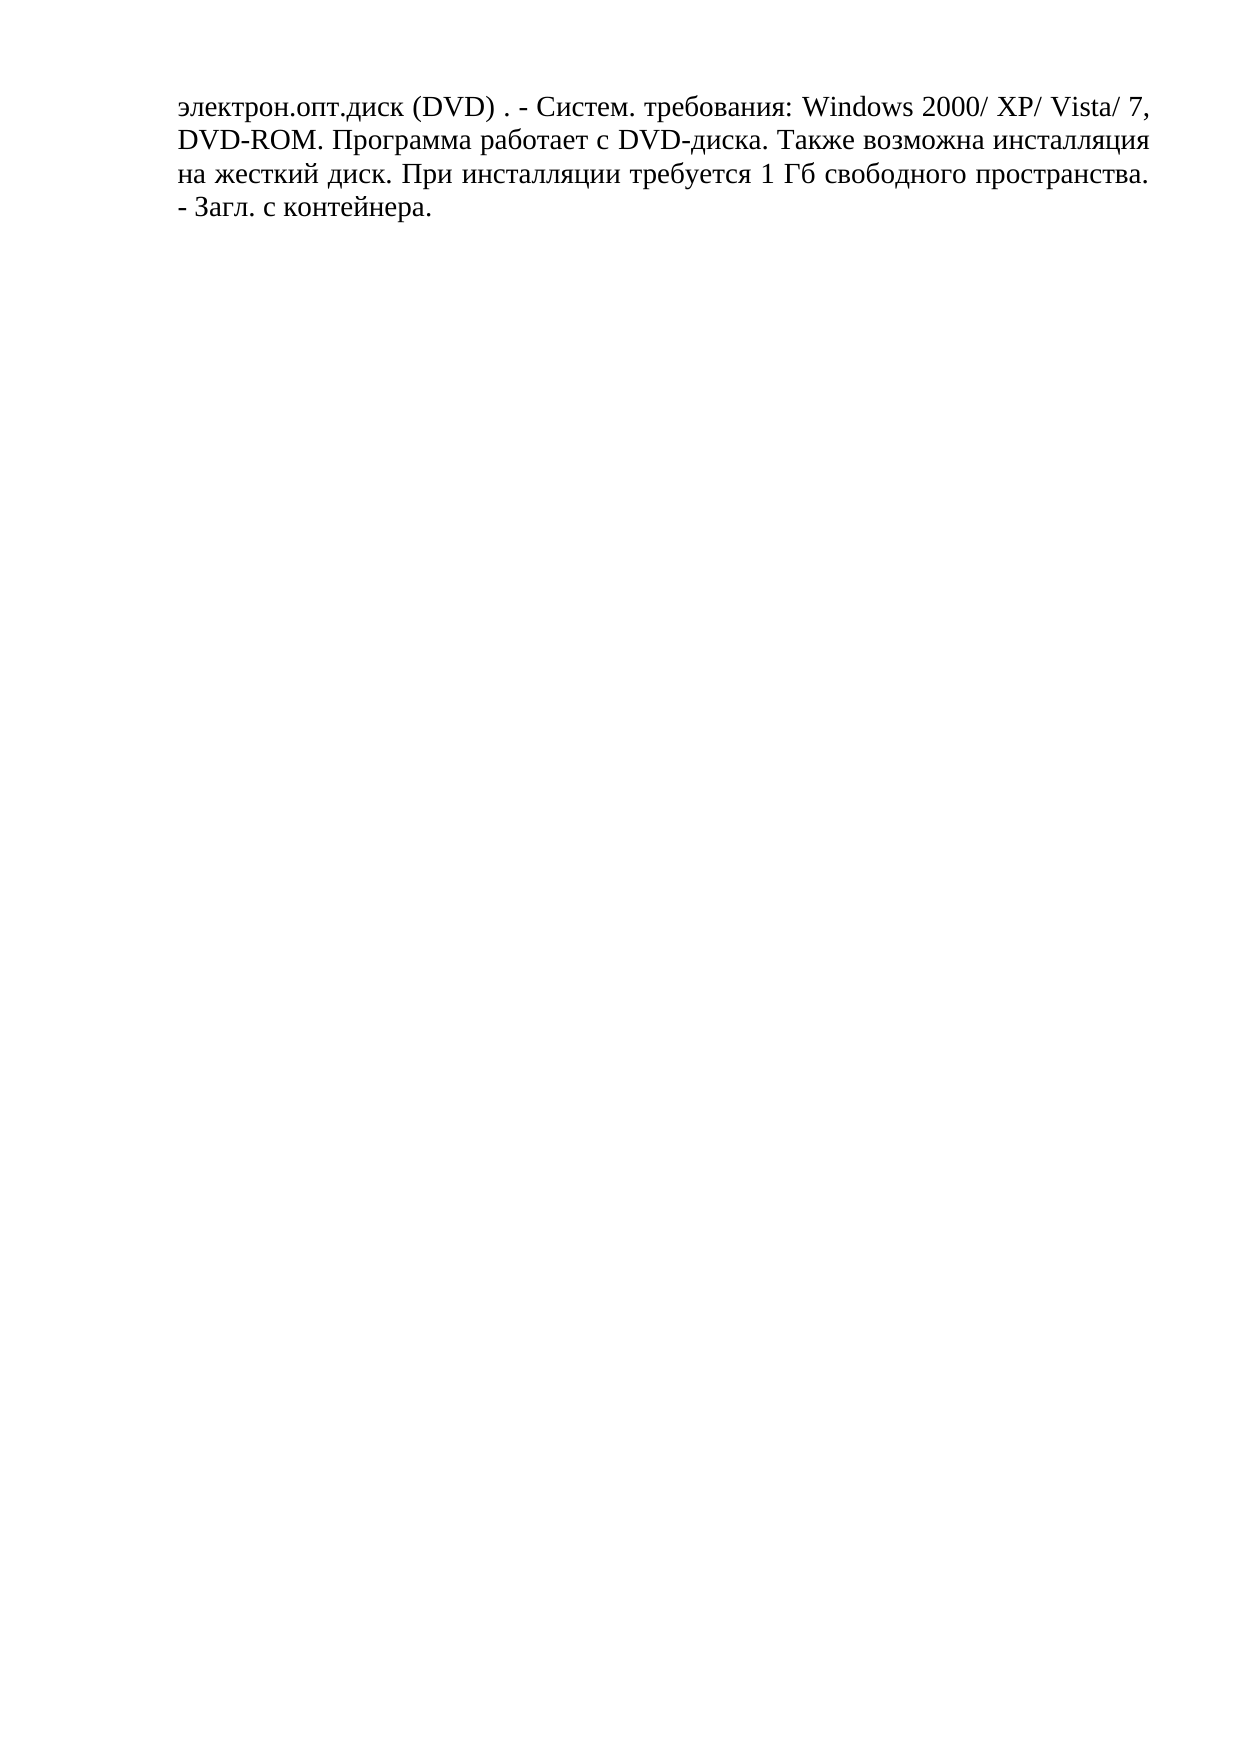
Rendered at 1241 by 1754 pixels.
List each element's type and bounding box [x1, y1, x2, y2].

list [177, 89, 1150, 223]
